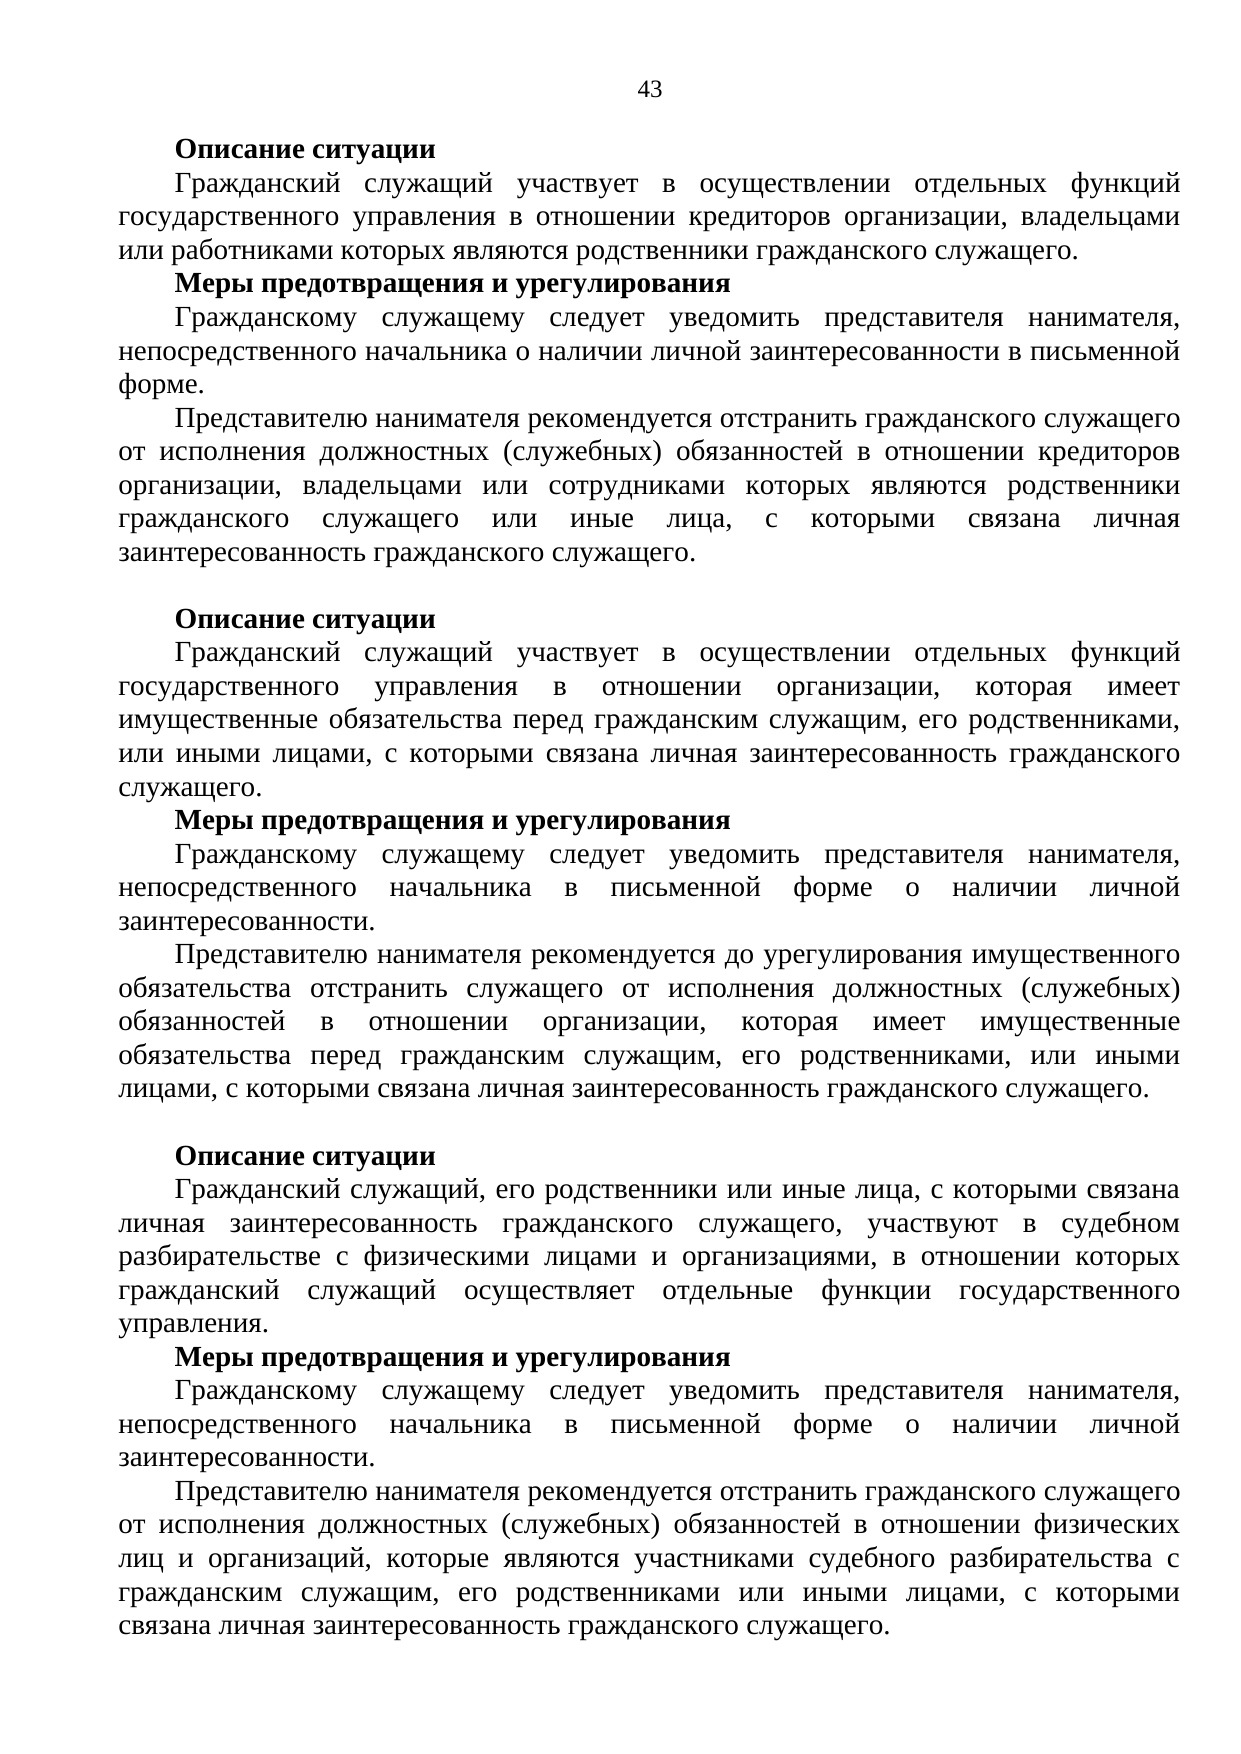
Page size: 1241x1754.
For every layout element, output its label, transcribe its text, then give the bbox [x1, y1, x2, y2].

text Гражданскому служащему следует уведомить представителя нанимателя, непосредственного начальника в письменной форме о наличии личной заинтересованности. [118, 836, 1181, 936]
text Меры предотвращения и урегулирования [118, 266, 1181, 299]
text Гражданскому служащему следует уведомить представителя нанимателя, непосредственного начальника в письменной форме о наличии личной заинтересованности. [118, 1372, 1181, 1473]
text Меры предотвращения и урегулирования [118, 802, 1181, 836]
text Гражданский служащий участвует в осуществлении отдельных функций государственного управления в отношении организации, которая имеет имущественные обязательства перед гражданским служащим, его родственниками, или иными лицами, с которыми связана личная заинтересованность гражданского служащего. [118, 634, 1181, 802]
text Описание ситуации [118, 1138, 1181, 1171]
text Представителю нанимателя рекомендуется отстранить гражданского служащего от исполнения должностных (служебных) обязанностей в отношении физических лиц и организаций, которые являются участниками судебного разбирательства с гражданским служащим, его родственниками или иными лицами, с которыми связана личная заинтересованность гражданского служащего. [118, 1473, 1181, 1641]
text Гражданский служащий участвует в осуществлении отдельных функций государственного управления в отношении кредиторов организации, владельцами или работниками которых являются родственники гражданского служащего. [118, 165, 1181, 266]
text Описание ситуации [118, 601, 1181, 634]
text Описание ситуации [118, 131, 1181, 165]
text Гражданскому служащему следует уведомить представителя нанимателя, непосредственного начальника о наличии личной заинтересованности в письменной форме. [118, 299, 1181, 400]
text Гражданский служащий, его родственники или иные лица, с которыми связана личная заинтересованность гражданского служащего, участвуют в судебном разбирательстве с физическими лицами и организациями, в отношении которых гражданский служащий осуществляет отдельные функции государственного управления. [118, 1171, 1181, 1339]
text Представителю нанимателя рекомендуется до урегулирования имущественного обязательства отстранить служащего от исполнения должностных (служебных) обязанностей в отношении организации, которая имеет имущественные обязательства перед гражданским служащим, его родственниками, или иными лицами, с которыми связана личная заинтересованность гражданского служащего. [118, 936, 1181, 1104]
text Представителю нанимателя рекомендуется отстранить гражданского служащего от исполнения должностных (служебных) обязанностей в отношении кредиторов организации, владельцами или сотрудниками которых являются родственники гражданского служащего или иные лица, с которыми связана личная заинтересованность гражданского служащего. [118, 400, 1181, 567]
text Меры предотвращения и урегулирования [118, 1339, 1181, 1372]
